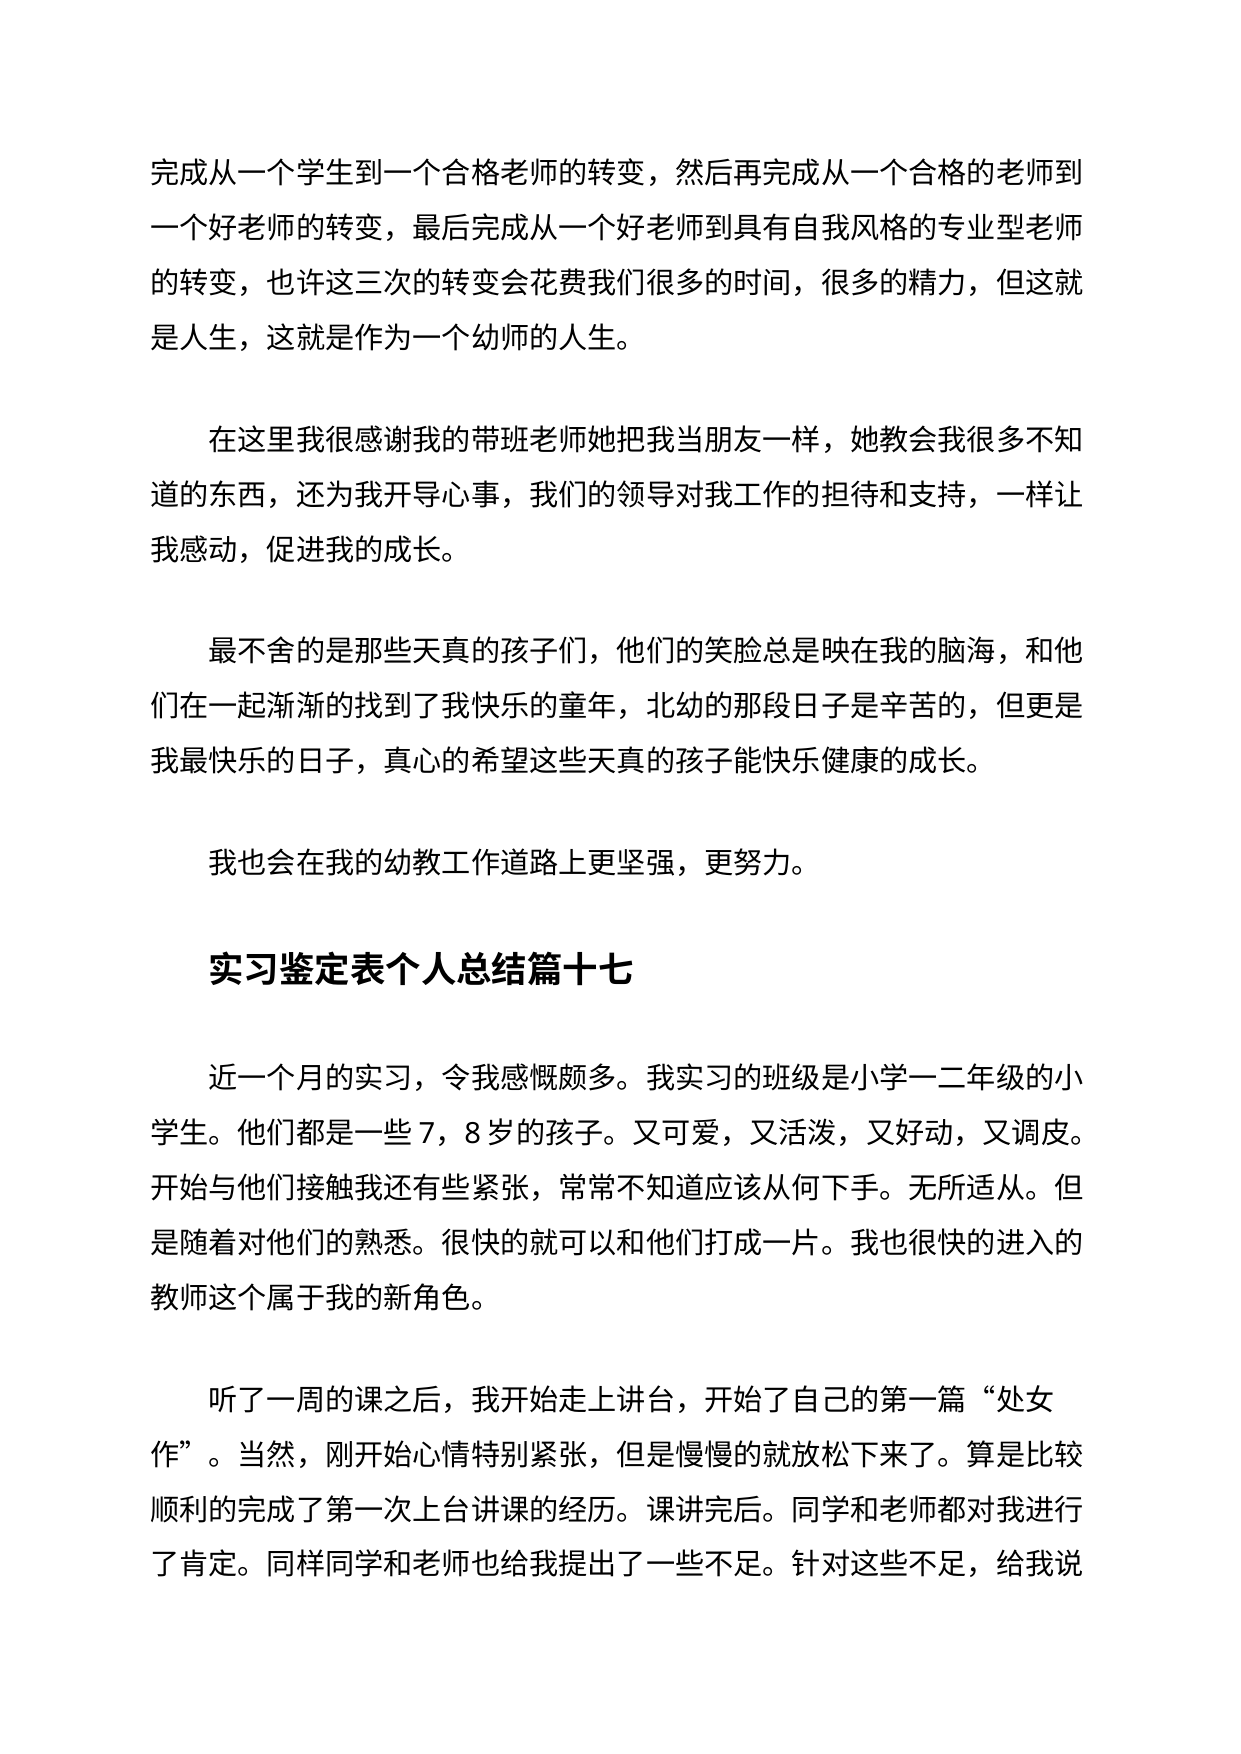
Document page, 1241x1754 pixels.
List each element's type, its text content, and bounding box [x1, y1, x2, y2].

text 我也会在我的幼教工作道路上更坚强，更努力。 [150, 839, 1090, 882]
text 近一个月的实习，令我感慨颇多。我实习的班级是小学一二年级的小学生。他们都是一些7，8岁的孩子。又可爱，又活泼，又好动，又调皮。开始与他们接触我还有些紧张，常常不知道应该从何下手。无所适从。但是随着对他们的熟悉。很快的就可以和他们打成一片。我也很快的进入的教师这个属于我的新角色。 [150, 1055, 1090, 1317]
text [150, 150, 1090, 357]
text 最不舍的是那些天真的孩子们，他们的笑脸总是映在我的脑海，和他们在一起渐渐的找到了我快乐的童年，北幼的那段日子是辛苦的，但更是我最快乐的日子，真心的希望这些天真的孩子能快乐健康的成长。 [150, 628, 1090, 780]
text 实习鉴定表个人总结篇十七 [150, 941, 1090, 993]
text 在这里我很感谢我的带班老师她把我当朋友一样，她教会我很多不知道的东西，还为我开导心事，我们的领导对我工作的担待和支持，一样让我感动，促进我的成长。 [150, 416, 1090, 568]
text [150, 1376, 1090, 1583]
